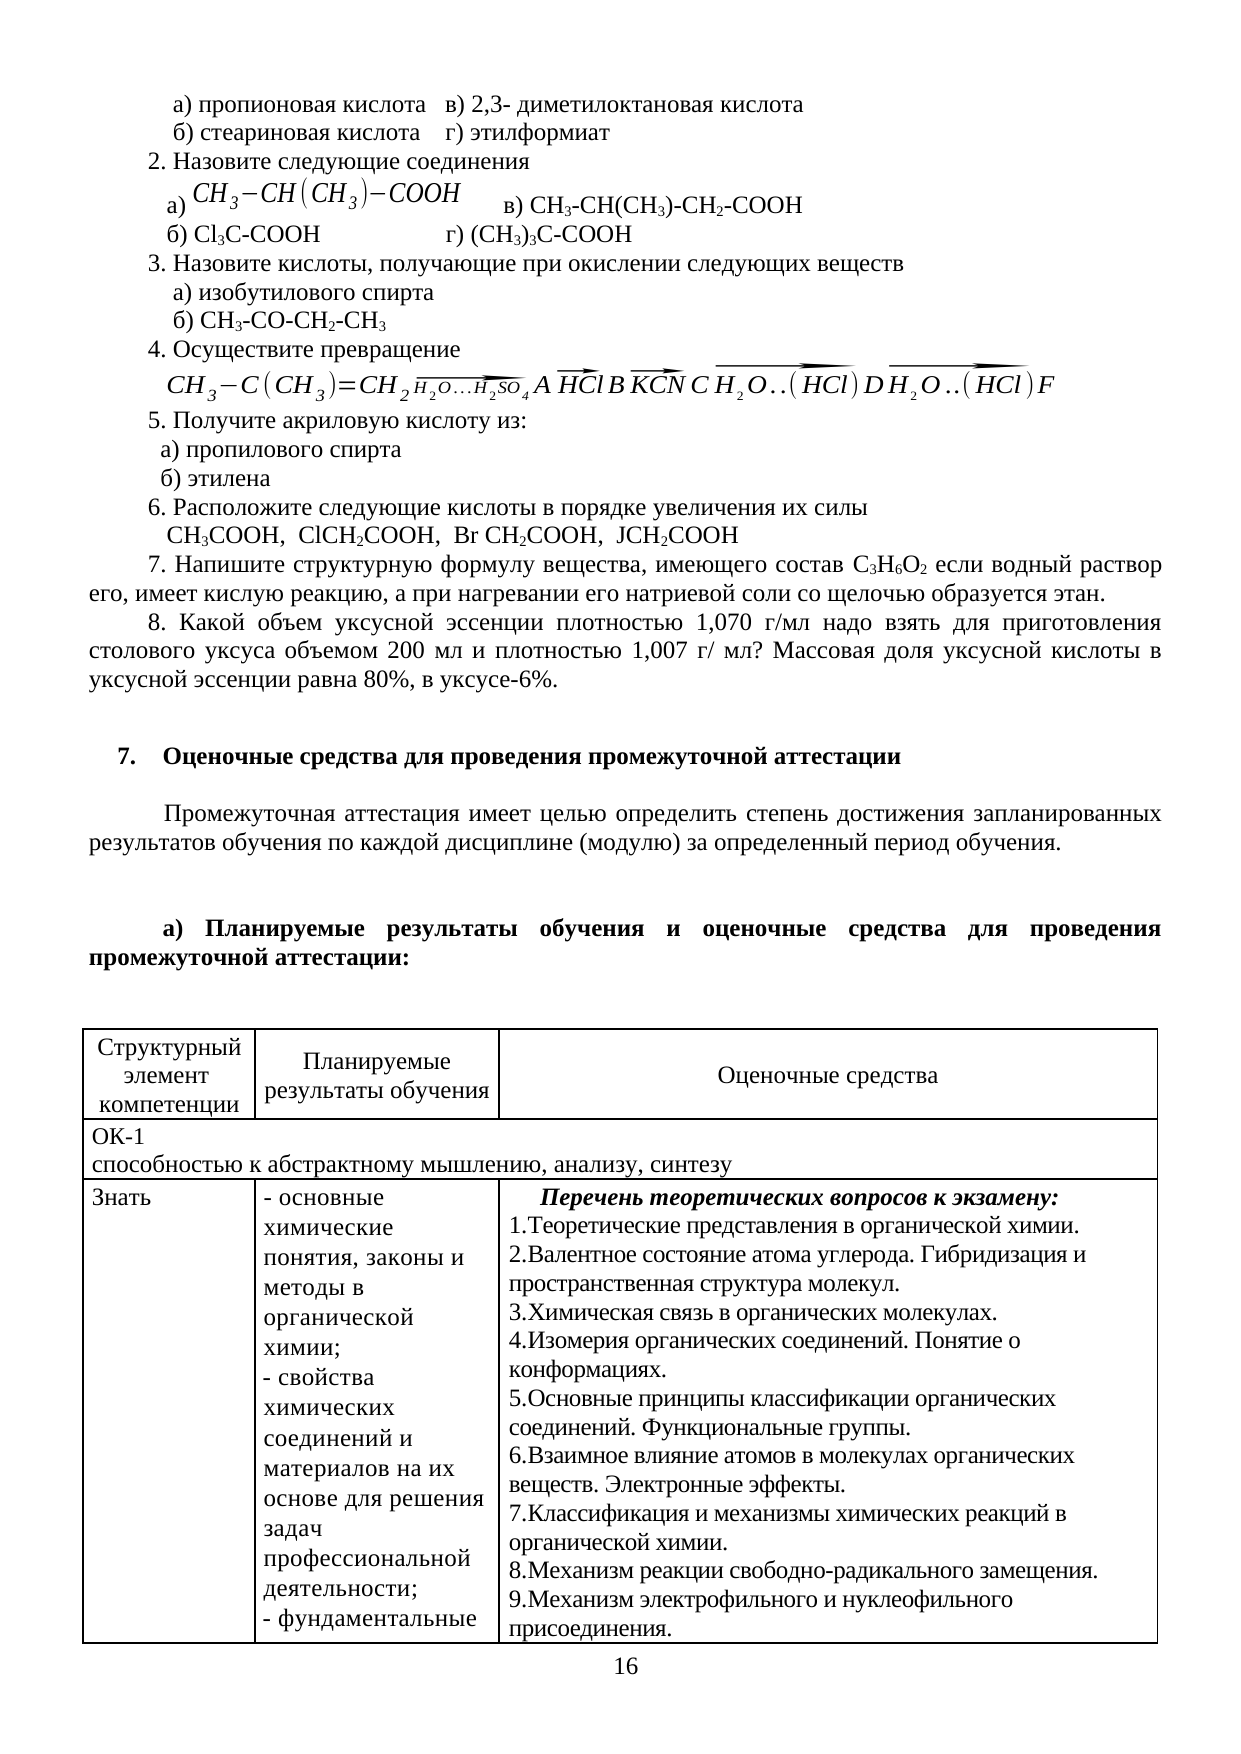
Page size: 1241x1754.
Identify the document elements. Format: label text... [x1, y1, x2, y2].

text б) этилена [89, 463, 1162, 492]
text Промежуточная аттестация имеет целью определить степень достижения запланированных результатов обучения по каждой дисциплине (модулю) за определенный период обучения. [89, 798, 1162, 856]
text 7. Напишите структурную формулу вещества, имеющего состав C3H6O2 если водный раствор его, имеет кислую реакцию, а при нагревании его натриевой соли со щелочью образуется этан. [89, 549, 1162, 607]
text 3. Назовите кислоты, получающие при окислении следующих веществ [89, 248, 1162, 277]
table_cell ОК-1 способностью к абстрактному мышлению, анализу, синтезу [84, 1120, 1157, 1178]
table_cell Знать [84, 1180, 254, 1642]
table_header Структурный элемент компетенции [84, 1030, 254, 1118]
text б) CH3-CO-CH2-CH3 [89, 306, 1162, 334]
text 4. Осуществите превращение [89, 334, 1162, 363]
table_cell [256, 1180, 498, 1642]
text CH3COOH, ClCH2COOH, Br CH2COOH, JCH2COOH [89, 520, 1162, 549]
text а) в) CH3-CH(CH3)-CH2-COOH [89, 175, 1162, 219]
text 8. Какой объем уксусной эссенции плотностью 1,070 г/мл надо взять для приготовления столового уксуса объемом 200 мл и плотностью 1,007 г/ мл? Массовая доля уксусной кислоты в уксусной эссенции равна 80%, в уксусе-6%. [89, 607, 1162, 693]
text а) Планируемые результаты обучения и оценочные средства для проведения промежуточной аттестации: [89, 913, 1162, 971]
text а) пропилового спирта [89, 434, 1162, 463]
table_header Планируемые результаты обучения [256, 1030, 498, 1118]
text 5. Получите акриловую кислоту из: [89, 405, 1162, 434]
text 2. Назовите следующие соединения [89, 146, 1162, 175]
text а) изобутилового спирта [89, 277, 1162, 306]
text б) стеариновая кислота г) этилформиат [89, 117, 1162, 146]
text 6. Расположите следующие кислоты в порядке увеличения их силы [89, 492, 1162, 520]
text б) Cl3C-COOH г) (CH3)3C-COOH [89, 219, 1162, 248]
table_header Оценочные средства [500, 1030, 1157, 1118]
text а) пропионовая кислота в) 2,3- диметилоктановая кислота [89, 89, 1162, 117]
list Оценочные средства для проведения промежуточной аттестации [89, 741, 1162, 769]
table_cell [500, 1180, 1157, 1642]
